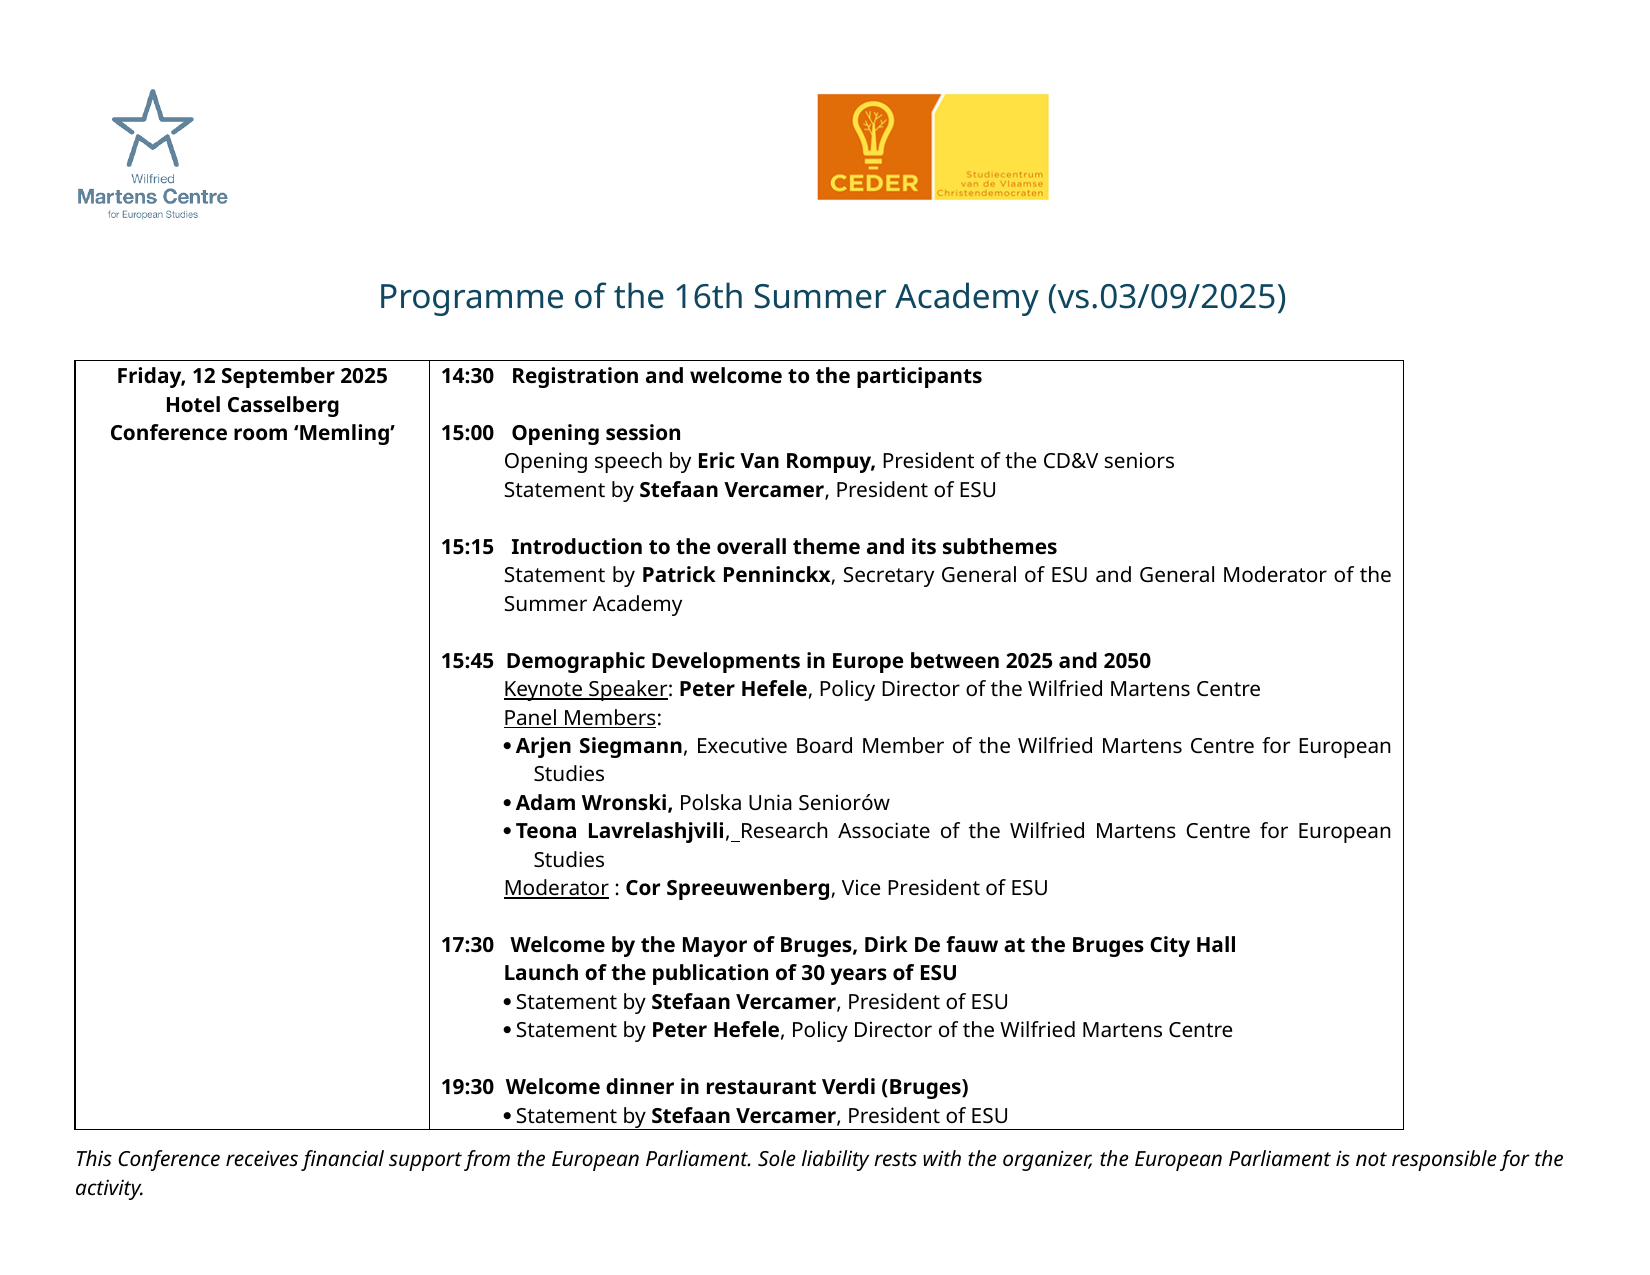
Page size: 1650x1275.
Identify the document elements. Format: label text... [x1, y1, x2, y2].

picture [75, 86, 230, 222]
subtitle Programme of the 16th Summer Academy (vs.03/09/2025) [90, 272, 1575, 318]
table_header Friday, 12 September 2025 Hotel Casselberg Conference room ‘Memling’ [76, 361, 429, 1129]
picture [815, 73, 1050, 222]
